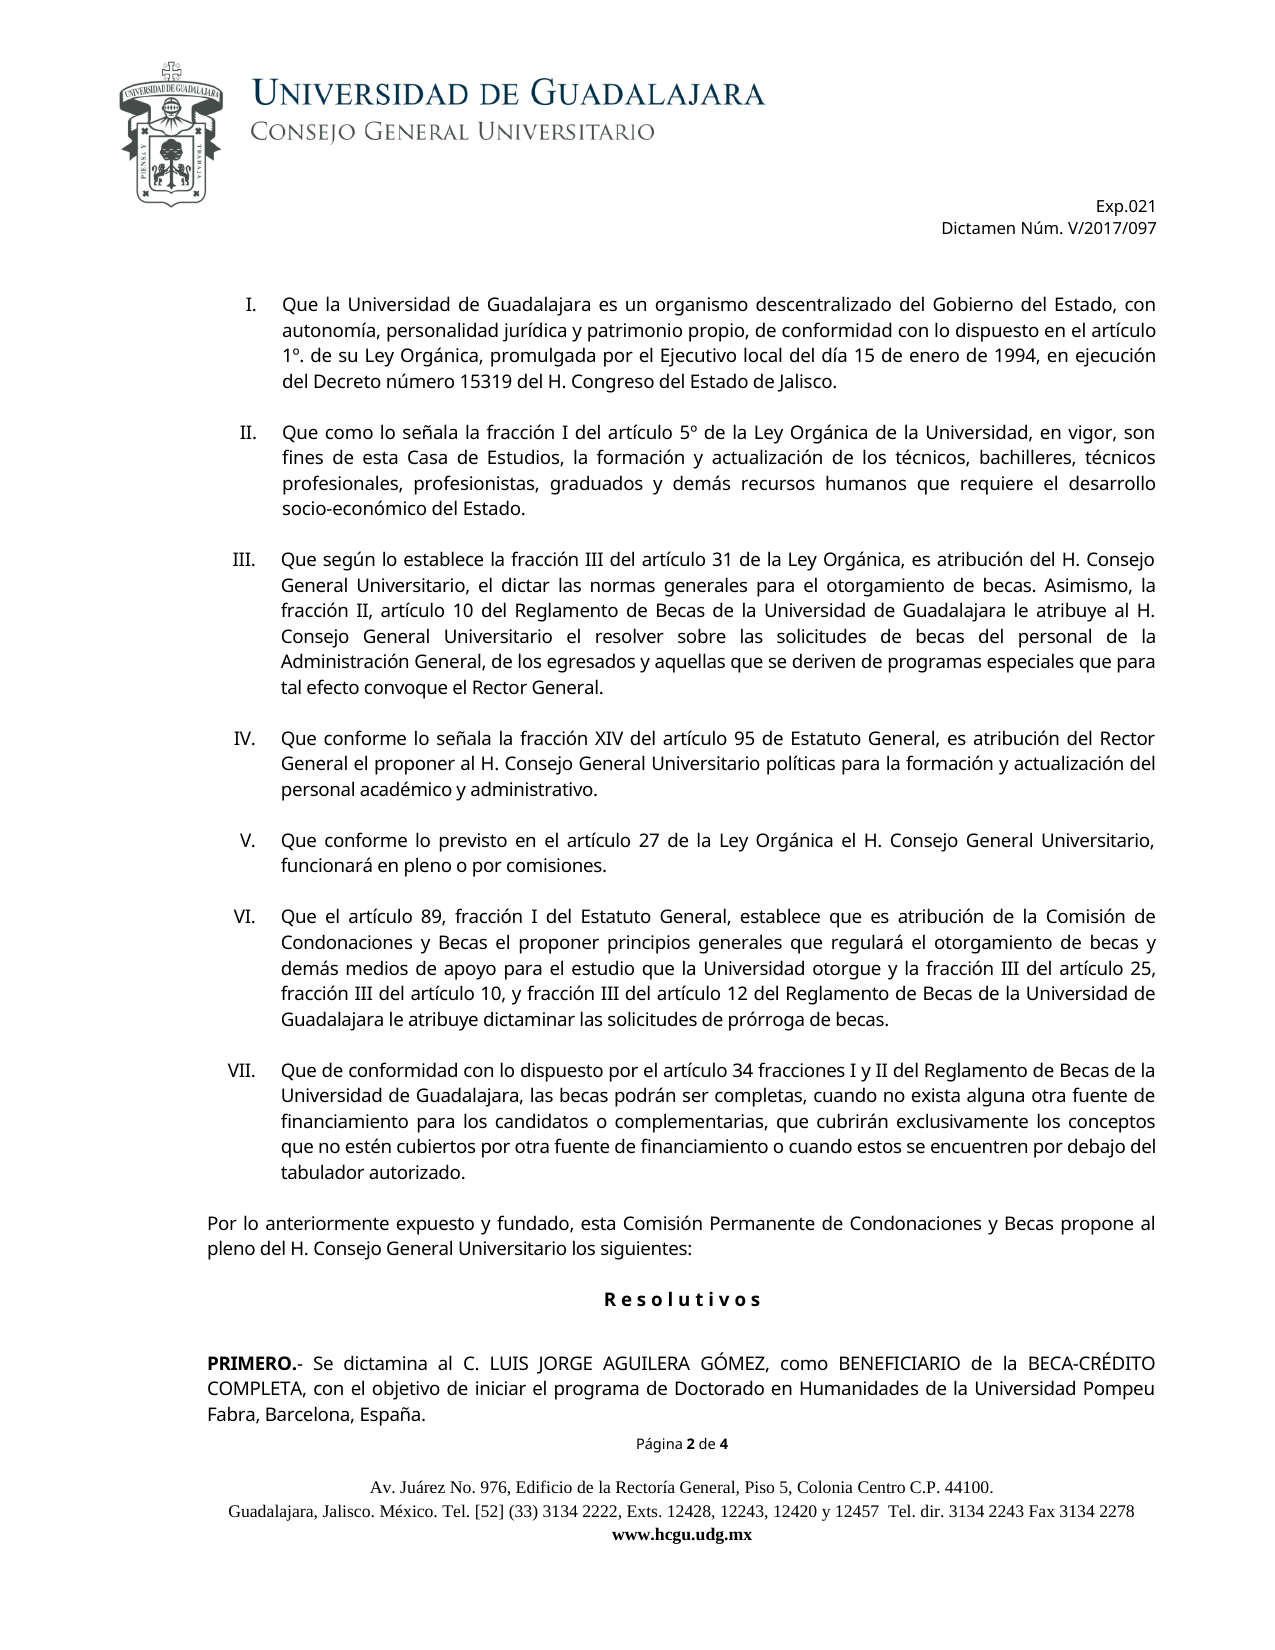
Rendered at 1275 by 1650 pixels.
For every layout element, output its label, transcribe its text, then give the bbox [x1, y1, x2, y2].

list Que el artículo 89, fracción I del Estatuto General, establece que es atribución de la Comisión de Condonaciones y Becas el proponer principios generales que regulará el otorgamiento de becas y demás medios de apoyo para el estudio que la Universidad otorgue y la fracción III del artículo 25, fracción III del artículo 10, y fracción III del artículo 12 del Reglamento de Becas de la Universidad de Guadalajara le atribuye dictaminar las solicitudes de prórroga de becas. [256, 904, 1157, 1031]
list Que según lo establece la fracción III del artículo 31 de la Ley Orgánica, es atribución del H. Consejo General Universitario, el dictar las normas generales para el otorgamiento de becas. Asimismo, la fracción II, artículo 10 del Reglamento de Becas de la Universidad de Guadalajara le atribuye al H. Consejo General Universitario el resolver sobre las solicitudes de becas del personal de la Administración General, de los egresados y aquellas que se deriven de programas especiales que para tal efecto convoque el Rector General. [256, 547, 1157, 700]
list Que la Universidad de Guadalajara es un organismo descentralizado del Gobierno del Estado, con autonomía, personalidad jurídica y patrimonio propio, de conformidad con lo dispuesto en el artículo 1º. de su Ley Orgánica, promulgada por el Ejecutivo local del día 15 de enero de 1994, en ejecución del Decreto número 15319 del H. Congreso del Estado de Jalisco. [257, 291, 1157, 393]
list Que conforme lo previsto en el artículo 27 de la Ley Orgánica el H. Consejo General Universitario, funcionará en pleno o por comisiones. [256, 827, 1157, 878]
picture [31, 1, 1275, 268]
list Que de conformidad con lo dispuesto por el artículo 34 fracciones I y II del Reglamento de Becas de la Universidad de Guadalajara, las becas podrán ser completas, cuando no exista alguna otra fuente de financiamiento para los candidatos o complementarias, que cubrirán exclusivamente los conceptos que no estén cubiertos por otra fuente de financiamiento o cuando estos se encuentren por debajo del tabulador autorizado. [256, 1057, 1157, 1184]
text PRIMERO.- Se dictamina al C. LUIS JORGE AGUILERA GÓMEZ, como BENEFICIARIO de la BECA-CRÉDITO COMPLETA, con el objetivo de iniciar el programa de Doctorado en Humanidades de la Universidad Pompeu Fabra, Barcelona, España. [207, 1350, 1157, 1427]
list Que conforme lo señala la fracción XIV del artículo 95 de Estatuto General, es atribución del Rector General el proponer al H. Consejo General Universitario políticas para la formación y actualización del personal académico y administrativo. [256, 725, 1157, 802]
text R e s o l u t i v o s [207, 1287, 1157, 1312]
text Por lo anteriormente expuesto y fundado, esta Comisión Permanente de Condonaciones y Becas propone al pleno del H. Consejo General Universitario los siguientes: [207, 1210, 1157, 1261]
list Que como lo señala la fracción I del artículo 5º de la Ley Orgánica de la Universidad, en vigor, son fines de esta Casa de Estudios, la formación y actualización de los técnicos, bachilleres, técnicos profesionales, profesionistas, graduados y demás recursos humanos que requiere el desarrollo socio-económico del Estado. [257, 419, 1157, 521]
